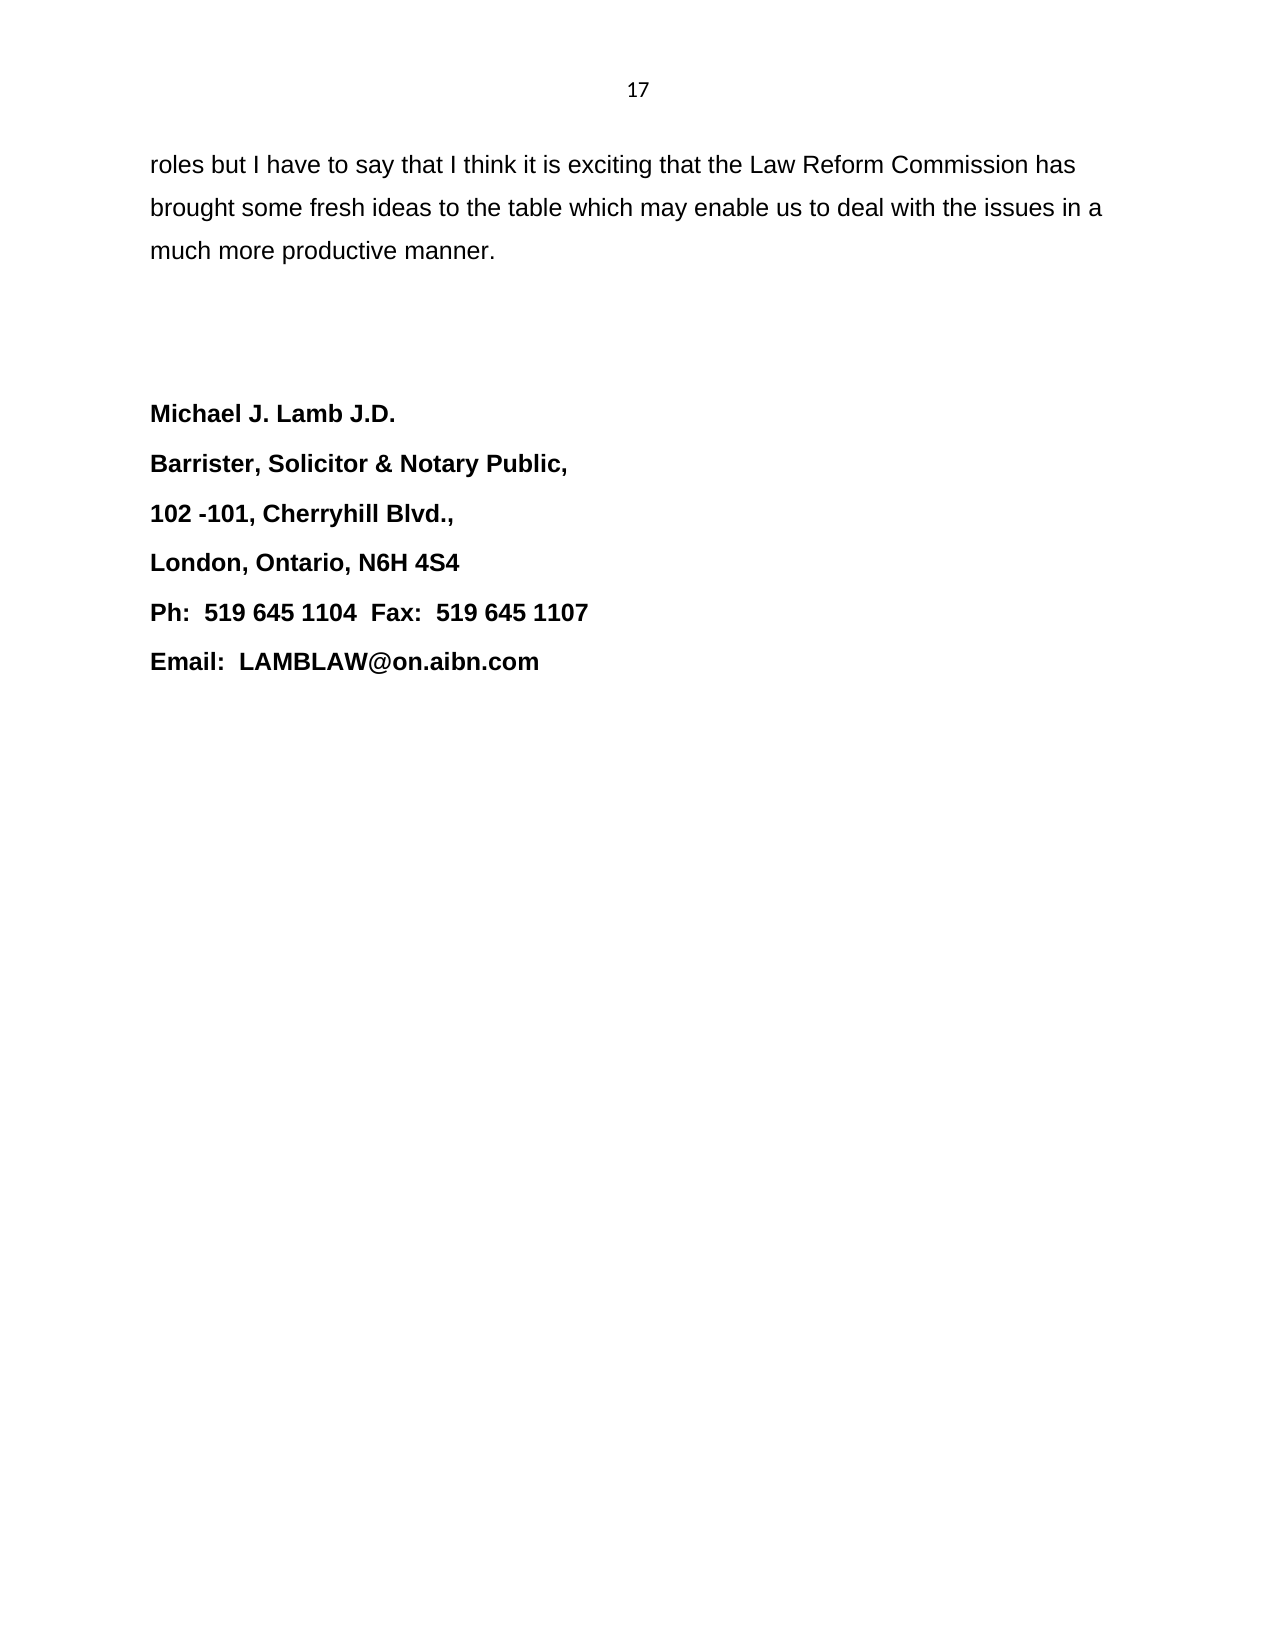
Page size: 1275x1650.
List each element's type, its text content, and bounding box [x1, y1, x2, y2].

text roles but I have to say that I think it is exciting that the Law Reform Commission has brought some fresh ideas to the table which may enable us to deal with the issues in a much more productive manner. [150, 150, 1125, 265]
text Ph: 519 645 1104 Fax: 519 645 1107 [150, 598, 1125, 626]
text Email: LAMBLAW@on.aibn.com [150, 647, 1125, 676]
text London, Ontario, N6H 4S4 [150, 548, 1125, 577]
text Michael J. Lamb J.D. [150, 399, 1125, 428]
text Barrister, Solicitor & Notary Public, [150, 449, 1125, 478]
text 102 -101, Cherryhill Blvd., [150, 498, 1125, 527]
